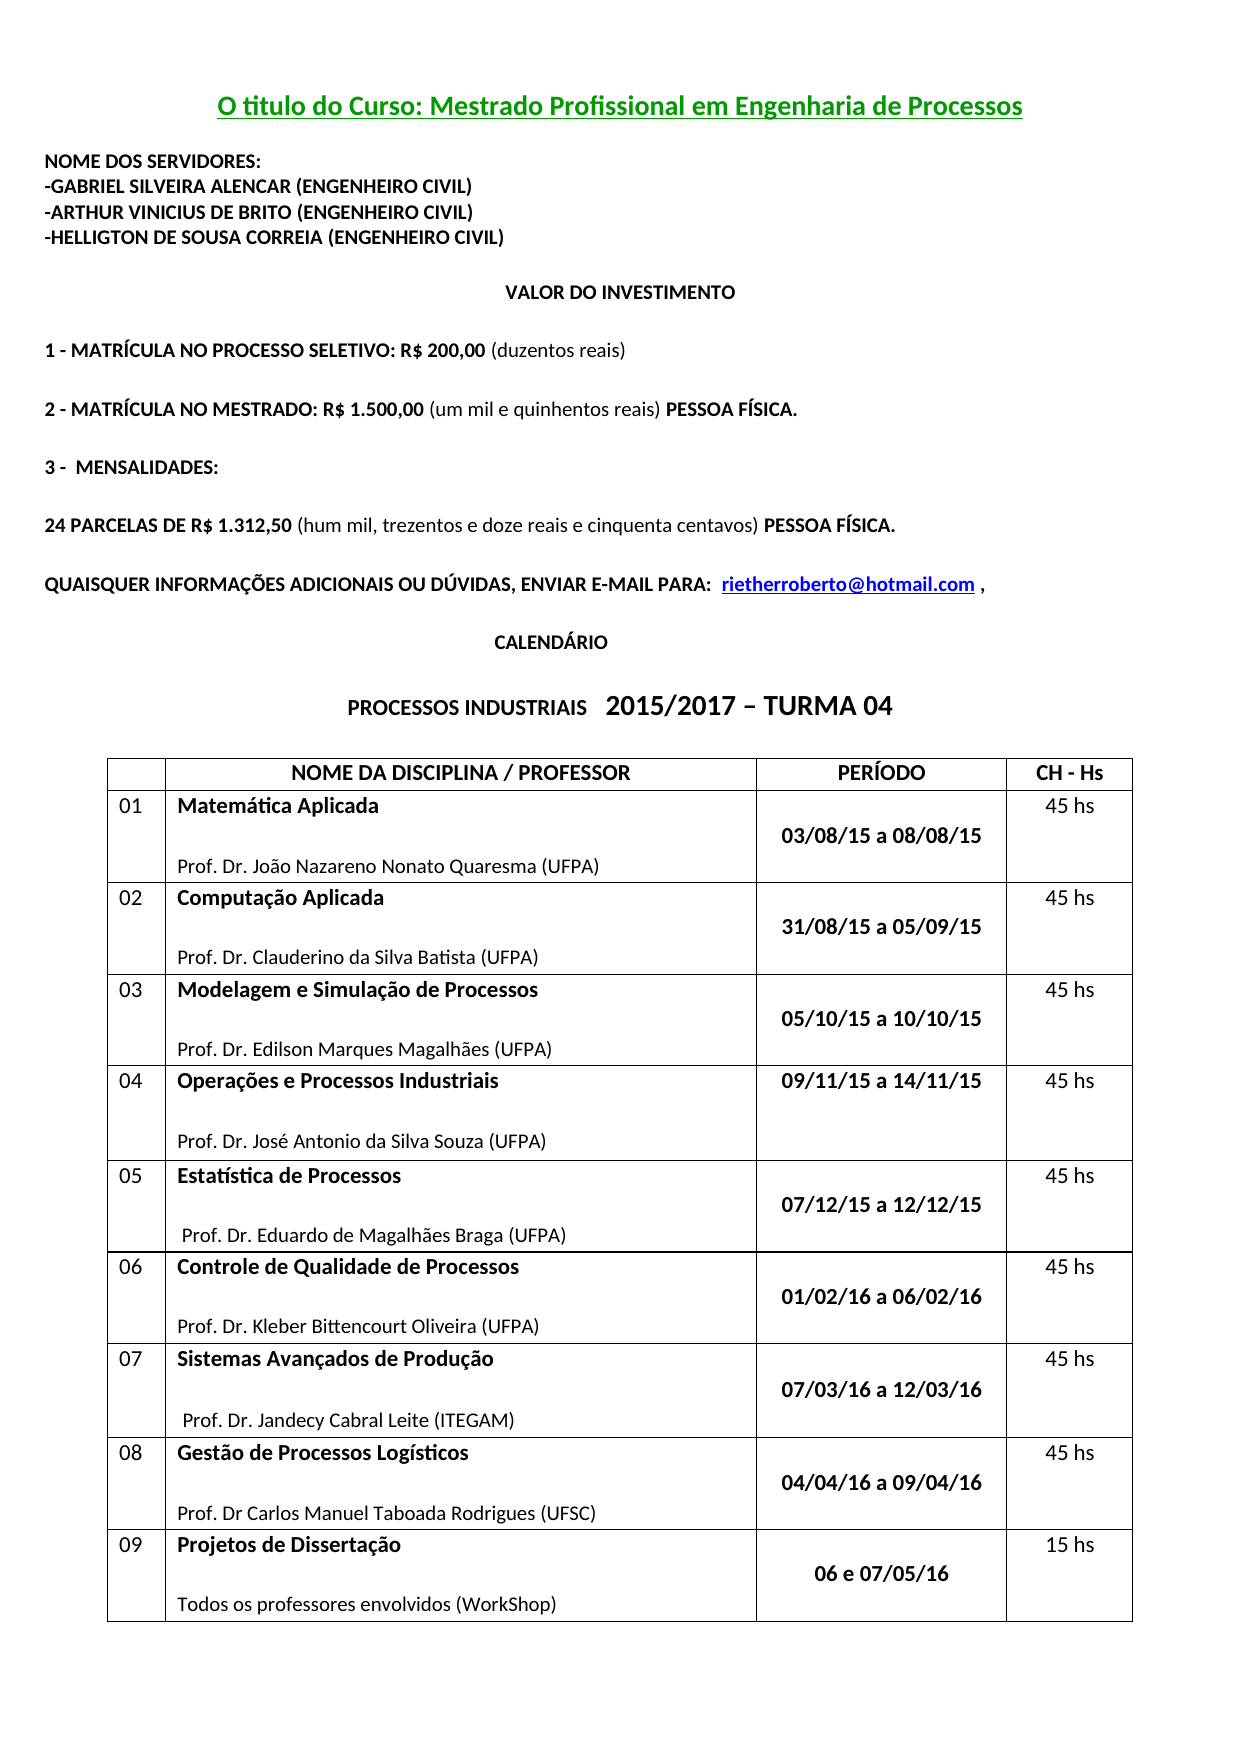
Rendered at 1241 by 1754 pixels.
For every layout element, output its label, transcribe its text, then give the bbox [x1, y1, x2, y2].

table_cell 01 [108, 791, 165, 882]
table_cell 09 [108, 1530, 165, 1621]
text 2 - MATRÍCULA NO MESTRADO: R$ 1.500,00 (um mil e quinhentos reais) PESSOA FÍSICA. [44, 396, 1196, 421]
text QUAISQUER INFORMAÇÕES ADICIONAIS OU DÚVIDAS, ENVIAR E-MAIL PARA: rietherroberto@hotmail.com , [44, 571, 1196, 596]
table_cell Sistemas Avançados de Produção Prof. Dr. Jandecy Cabral Leite (ITEGAM) [166, 1344, 756, 1437]
table_cell 03/08/15 a 08/08/15 [757, 791, 1006, 882]
table_header [108, 759, 165, 790]
table_cell Gestão de Processos Logísticos Prof. Dr Carlos Manuel Taboada Rodrigues (UFSC) [166, 1438, 756, 1529]
text -ARTHUR VINICIUS DE BRITO (ENGENHEIRO CIVIL) [44, 199, 1196, 224]
text -GABRIEL SILVEIRA ALENCAR (ENGENHEIRO CIVIL) [44, 174, 1196, 199]
table_cell Operações e Processos Industriais Prof. Dr. José Antonio da Silva Souza (UFPA) [166, 1066, 756, 1160]
text PROCESSOS INDUSTRIAIS 2015/2017 – TURMA 04 [44, 687, 1196, 723]
table_cell 07/03/16 a 12/03/16 [757, 1344, 1006, 1437]
table_header CH - Hs [1007, 759, 1132, 790]
table_cell Modelagem e Simulação de Processos Prof. Dr. Edilson Marques Magalhães (UFPA) [166, 975, 756, 1065]
text VALOR DO INVESTIMENTO [44, 279, 1196, 304]
text 24 PARCELAS DE R$ 1.312,50 (hum mil, trezentos e doze reais e cinquenta centavos) PESSOA FÍSICA. [44, 512, 1196, 538]
table_cell 45 hs [1007, 883, 1132, 974]
text 1 - MATRÍCULA NO PROCESSO SELETIVO: R$ 200,00 (duzentos reais) [44, 337, 1196, 363]
table_header NOME DA DISCIPLINA / PROFESSOR [166, 759, 756, 790]
table_cell 15 hs [1007, 1530, 1132, 1621]
text -HELLIGTON DE SOUSA CORREIA (ENGENHEIRO CIVIL) [44, 224, 1196, 250]
table_cell Controle de Qualidade de Processos Prof. Dr. Kleber Bittencourt Oliveira (UFPA) [166, 1253, 756, 1343]
table_cell 08 [108, 1438, 165, 1529]
table_cell 45 hs [1007, 1438, 1132, 1529]
text O titulo do Curso: Mestrado Profissional em Engenharia de Processos [44, 88, 1196, 122]
table_cell 45 hs [1007, 791, 1132, 882]
table_cell 01/02/16 a 06/02/16 [757, 1253, 1006, 1343]
table_cell 05/10/15 a 10/10/15 [757, 975, 1006, 1065]
table_cell Matemática Aplicada Prof. Dr. João Nazareno Nonato Quaresma (UFPA) [166, 791, 756, 882]
table_cell 31/08/15 a 05/09/15 [757, 883, 1006, 974]
table_header PERÍODO [757, 759, 1006, 790]
table_cell 09/11/15 a 14/11/15 [757, 1066, 1006, 1160]
table_cell 07 [108, 1344, 165, 1437]
table_cell 04 [108, 1066, 165, 1160]
table_cell 06 e 07/05/16 [757, 1530, 1006, 1621]
table_cell 07/12/15 a 12/12/15 [757, 1161, 1006, 1251]
table_cell 02 [108, 883, 165, 974]
table_cell 45 hs [1007, 1344, 1132, 1437]
table_cell 45 hs [1007, 1253, 1132, 1343]
text 3 - MENSALIDADES: [44, 454, 1196, 479]
table_cell 45 hs [1007, 1161, 1132, 1251]
table_cell 05 [108, 1161, 165, 1251]
table_cell Estatística de Processos Prof. Dr. Eduardo de Magalhães Braga (UFPA) [166, 1161, 756, 1251]
table_cell 45 hs [1007, 1066, 1132, 1160]
table_cell Projetos de Dissertação Todos os professores envolvidos (WorkShop) [166, 1530, 756, 1621]
table_cell 06 [108, 1253, 165, 1343]
table_cell 03 [108, 975, 165, 1065]
text NOME DOS SERVIDORES: [44, 148, 1196, 174]
table_cell 04/04/16 a 09/04/16 [757, 1438, 1006, 1529]
text CALENDÁRIO [419, 629, 1196, 654]
table_cell 45 hs [1007, 975, 1132, 1065]
table_cell Computação Aplicada Prof. Dr. Clauderino da Silva Batista (UFPA) [166, 883, 756, 974]
